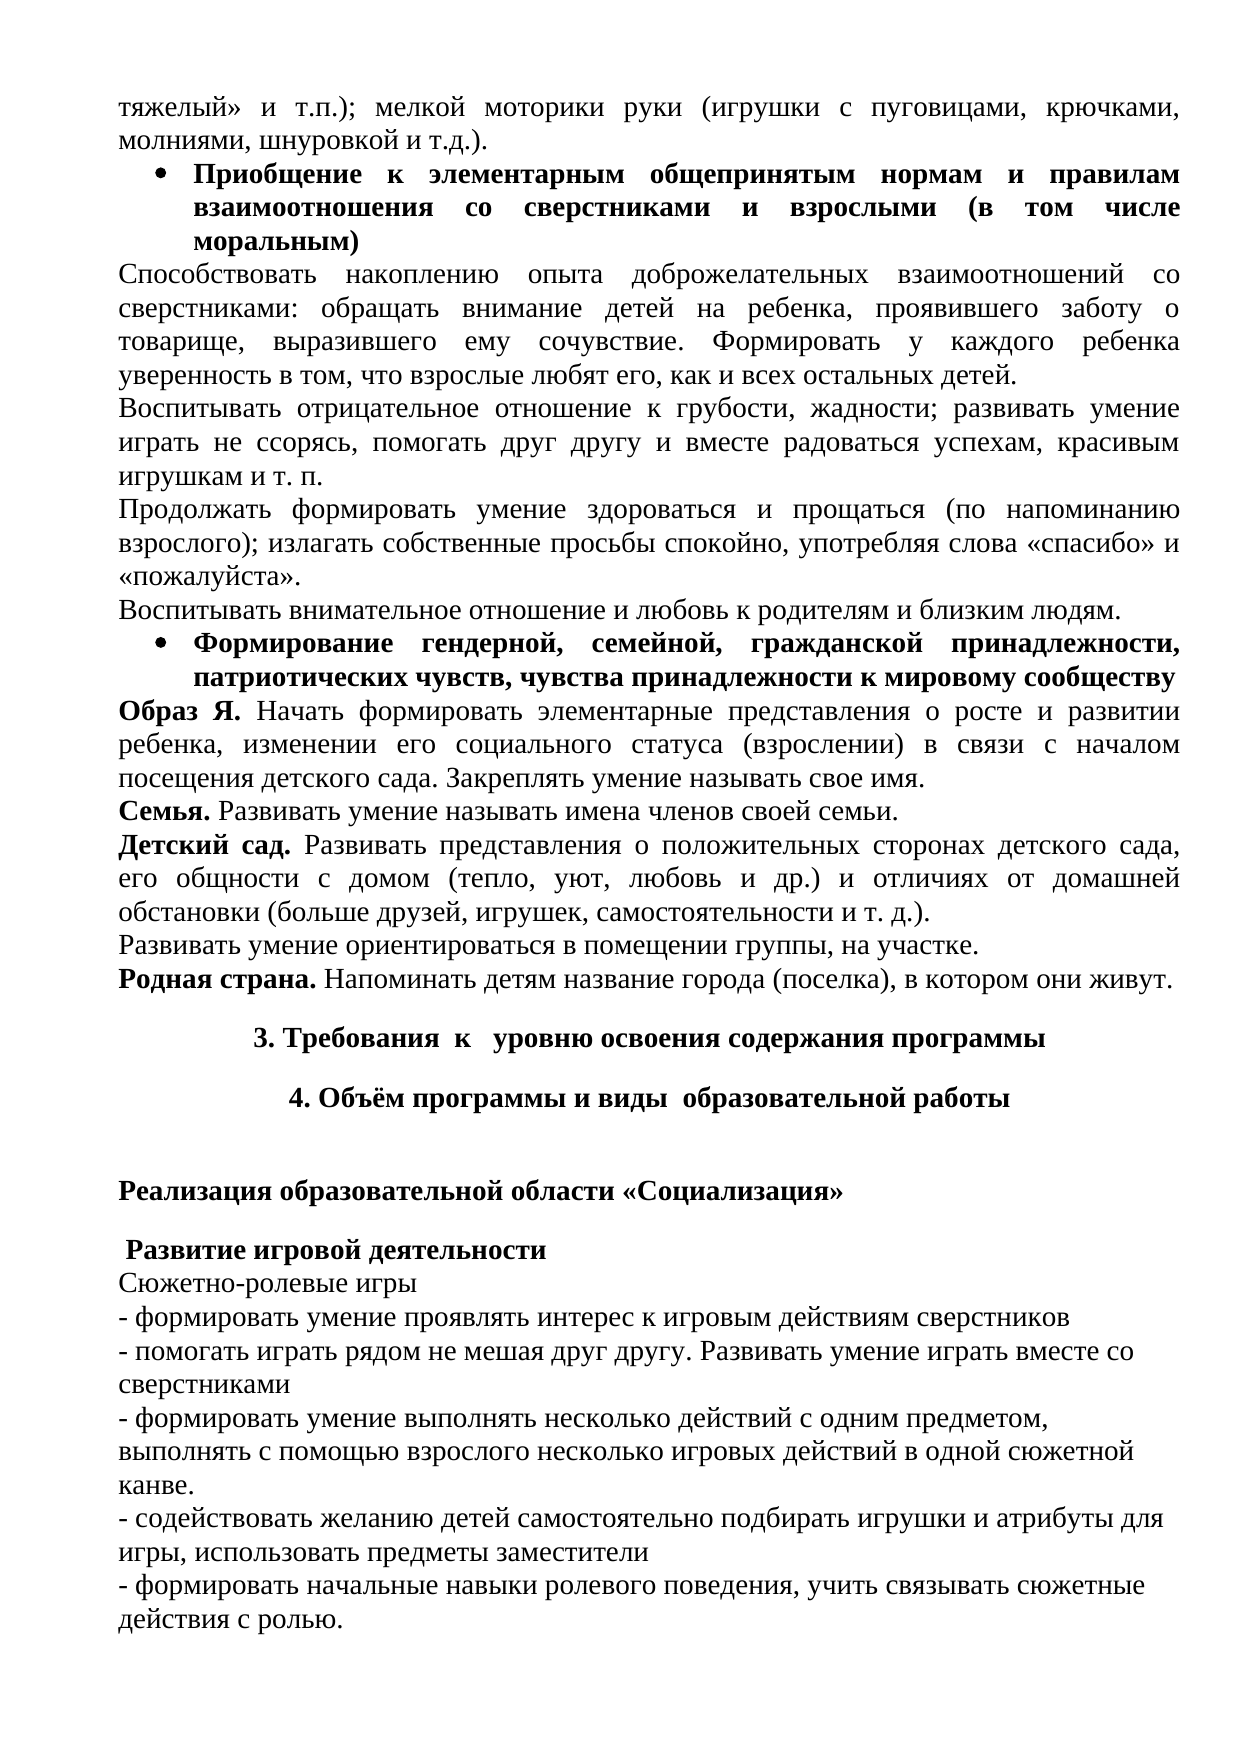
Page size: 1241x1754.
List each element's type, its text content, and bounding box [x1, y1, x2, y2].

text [118, 1232, 1181, 1634]
text Реализация образовательной области «Социализация» [118, 1173, 1181, 1206]
text Детский сад. Развивать представления о положительных сторонах детского сада, его общности с домом (тепло, уют, любовь и др.) и отличиях от домашней обстановки (больше друзей, игрушек, самостоятельности и т. д.). [118, 827, 1181, 927]
list Формирование гендерной, семейной, гражданской принадлежности, патриотических чувств, чувства принадлежности к мировому сообществу [156, 625, 1181, 693]
list Приобщение к элементарным общепринятым нормам и правилам взаимоотношения со сверстниками и взрослыми (в том числе моральным) [156, 156, 1181, 256]
text Родная страна. Напоминать детям название города (поселка), в котором они живут. [118, 961, 1181, 994]
text Воспитывать внимательное отношение и любовь к родителям и близким людям. [118, 592, 1181, 625]
text Продолжать формировать умение здороваться и прощаться (по напоминанию взрослого); излагать собственные просьбы спокойно, употребляя слова «спасибо» и «пожалуйста». [118, 491, 1181, 592]
text Развивать умение ориентироваться в помещении группы, на участке. [118, 927, 1181, 961]
text Семья. Развивать умение называть имена членов своей семьи. [118, 793, 1181, 827]
text Способствовать накоплению опыта доброжелательных взаимоотношений со сверстниками: обращать внимание детей на ребенка, проявившего заботу о товарище, выразившего ему сочувствие. Формировать у каждого ребенка уверенность в том, что взрослые любят его, как и всех остальных детей. [118, 256, 1181, 391]
text Образ Я. Начать формировать элементарные представления о росте и развитии ребенка, изменении его социального статуса (взрослении) в связи с началом посещения детского сада. Закреплять умение называть свое имя. [118, 693, 1181, 793]
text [118, 89, 1181, 156]
text Воспитывать отрицательное отношение к грубости, жадности; развивать умение играть не ссорясь, помогать друг другу и вместе радоваться успехам, красивым игрушкам и т. п. [118, 391, 1181, 491]
text 3. Требования к уровню освоения содержания программы [118, 1020, 1181, 1054]
text 4. Объём программы и виды образовательной работы [118, 1080, 1181, 1113]
